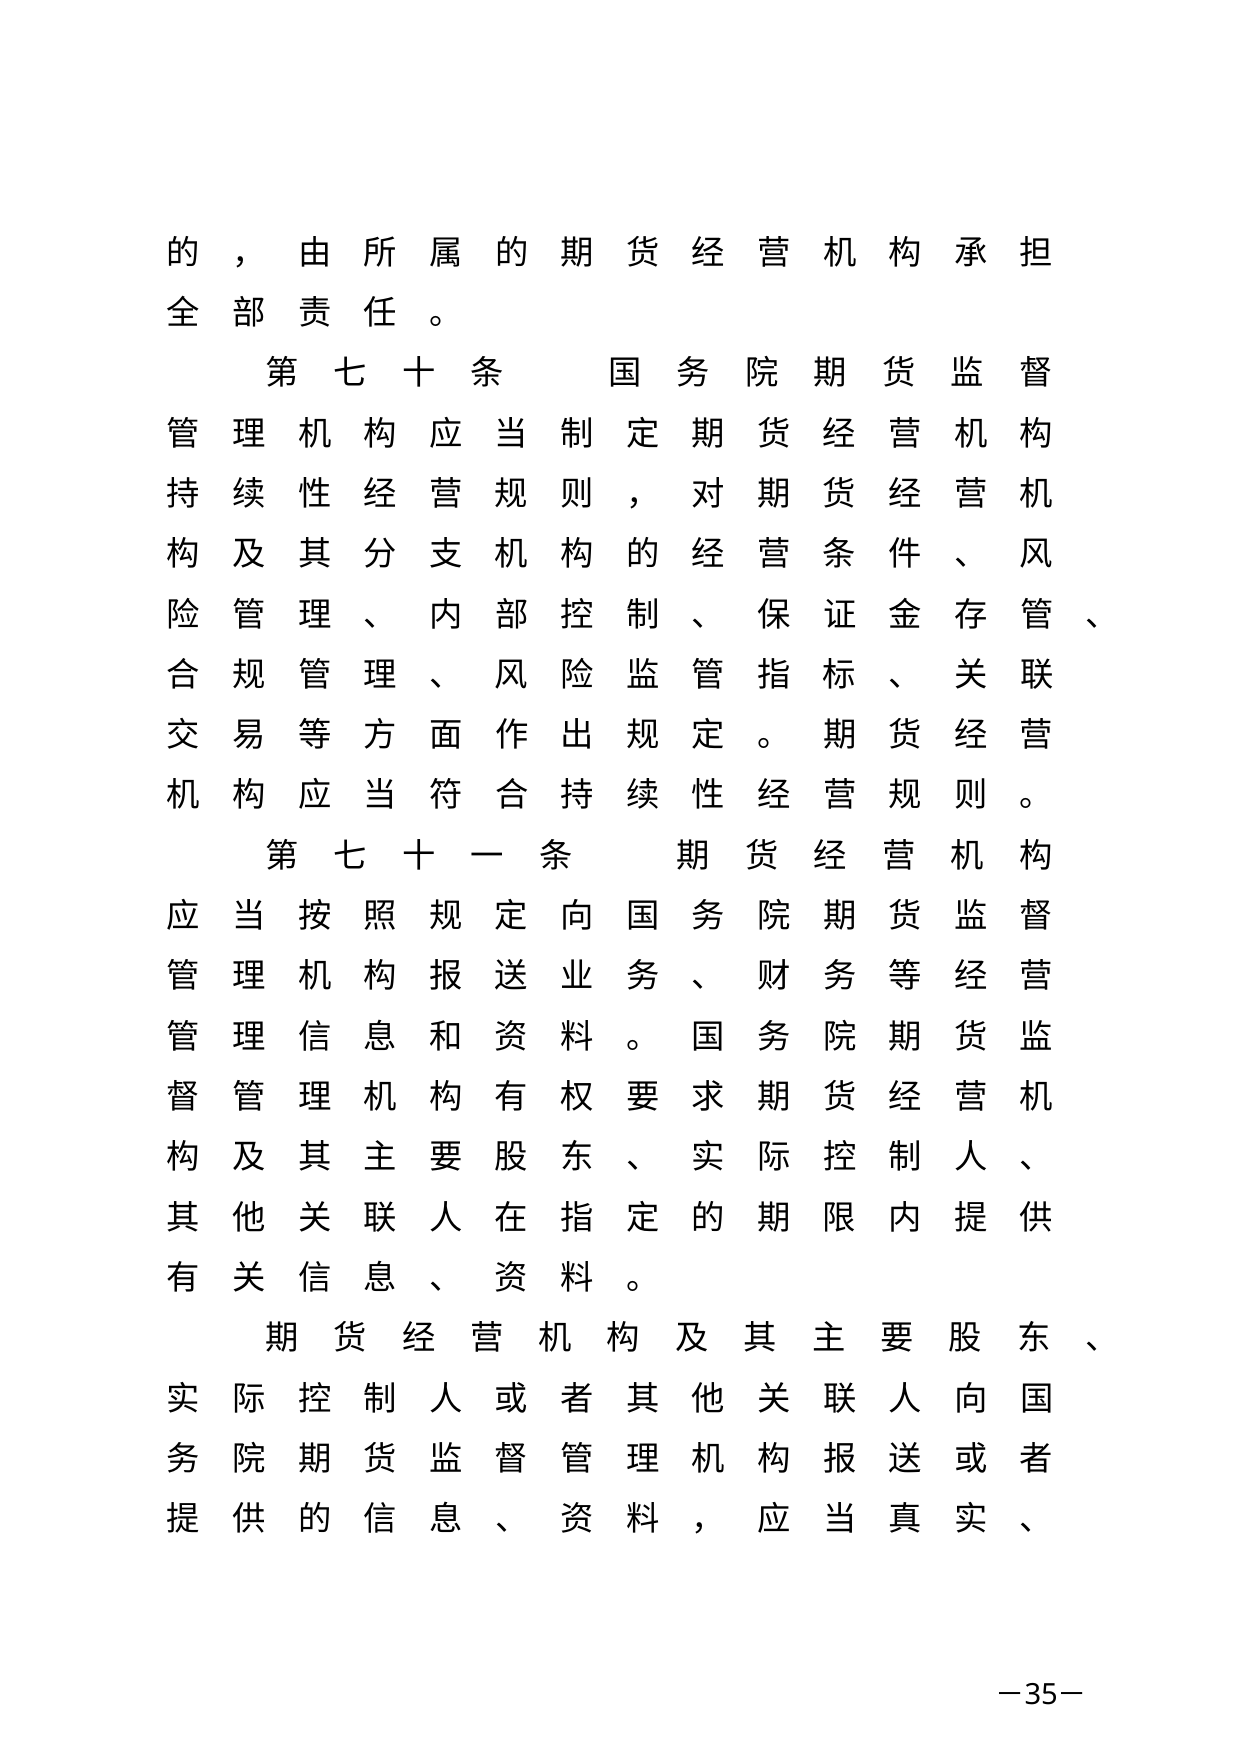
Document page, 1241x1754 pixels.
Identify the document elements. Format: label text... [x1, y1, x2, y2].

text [167, 1305, 1085, 1546]
text 第七十一条 期货经营机构应当按照规定向国务院期货监督管理机构报送业务、财务等经营管理信息和资料。国务院期货监督管理机构有权要求期货经营机构及其主要股东、实际控制人、其他关联人在指定的期限内提供有关信息、资料。 [167, 822, 1085, 1305]
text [167, 219, 1085, 340]
text 第七十条 国务院期货监督管理机构应当制定期货经营机构持续性经营规则，对期货经营机构及其分支机构的经营条件、风险管理、内部控制、保证金存管、合规管理、风险监管指标、关联交易等方面作出规定。期货经营机构应当符合持续性经营规则。 [167, 340, 1085, 822]
